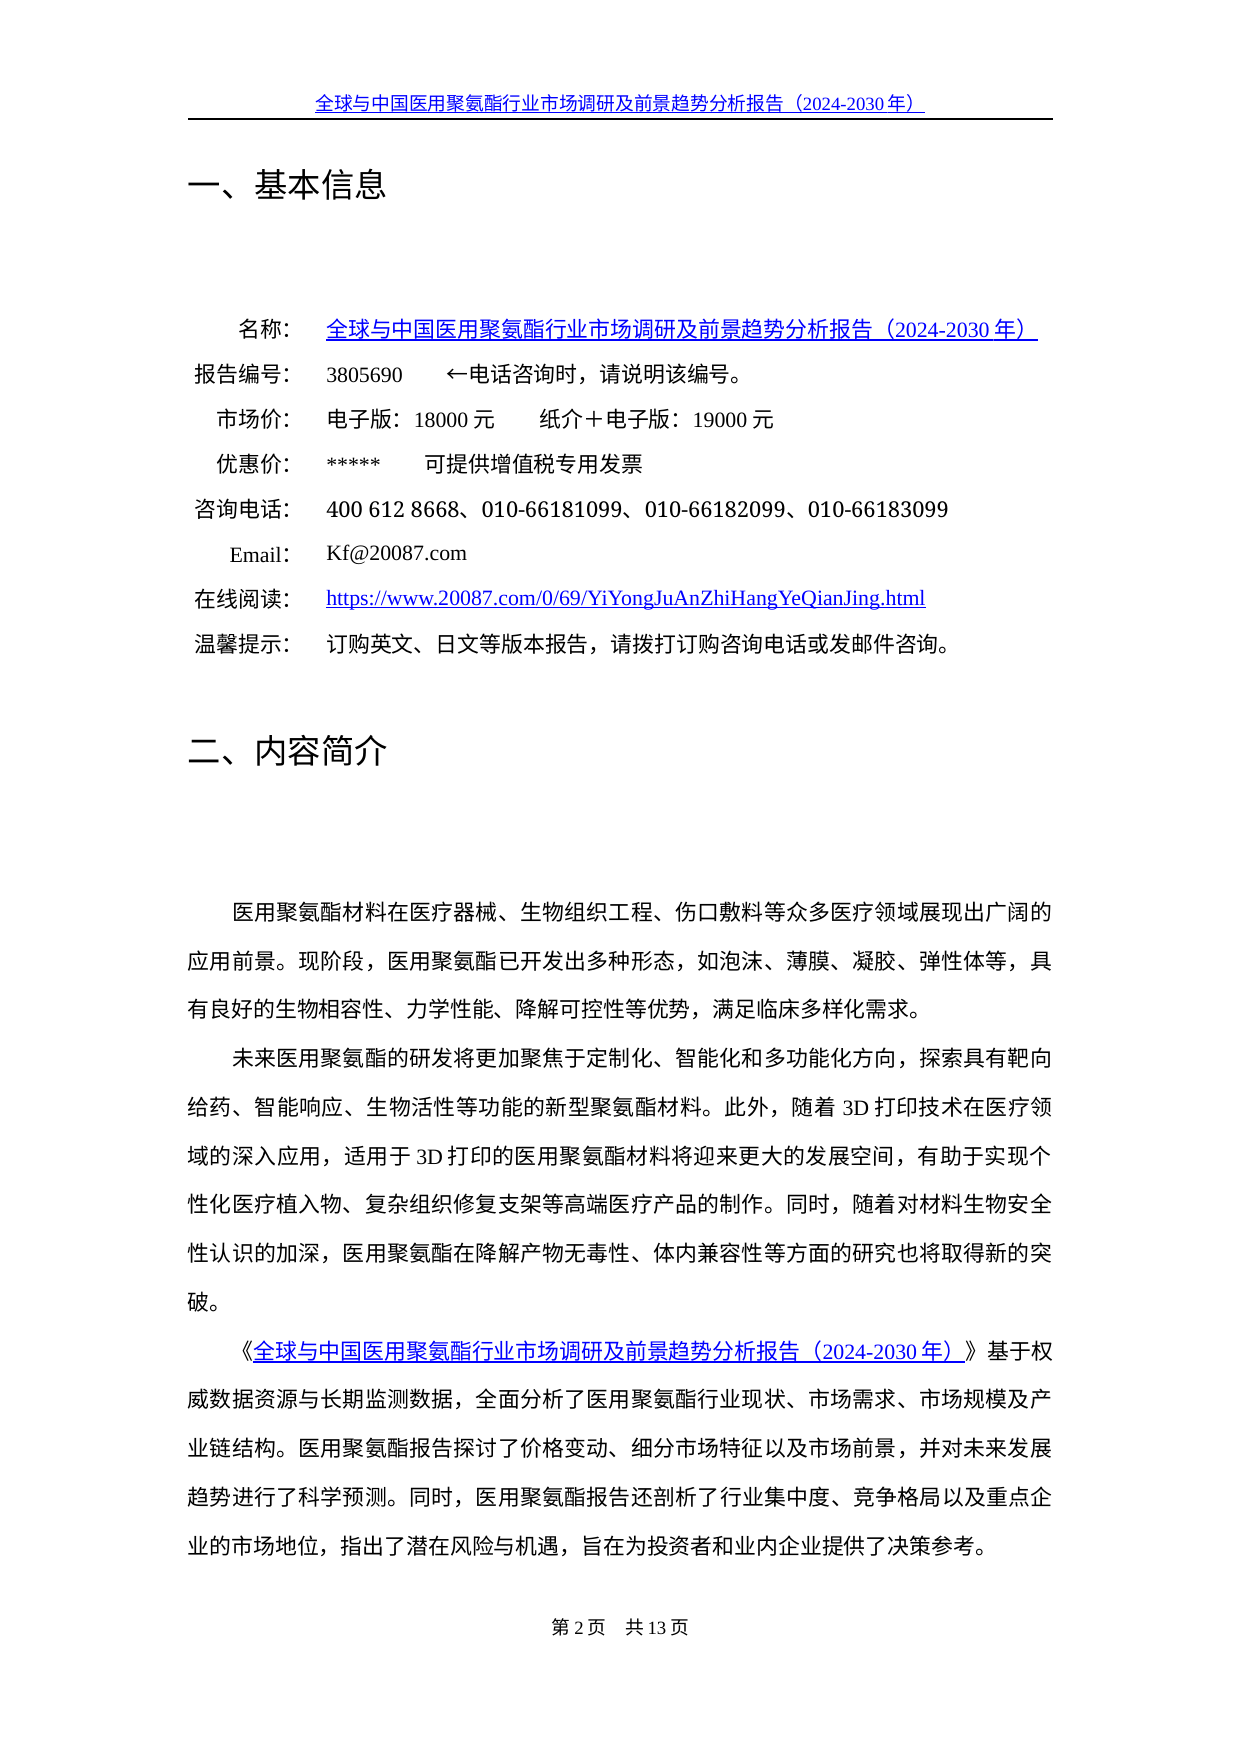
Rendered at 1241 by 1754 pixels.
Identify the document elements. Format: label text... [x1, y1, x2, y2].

table_cell 市场价： [167, 402, 315, 447]
table_cell Kf@20087.com [315, 537, 1073, 582]
table_cell 400 612 8668、010-66181099、010-66182099、010-66183099 [315, 492, 1073, 537]
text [187, 894, 1053, 1561]
table_cell 咨询电话： [167, 492, 315, 537]
table_cell Email： [167, 537, 315, 582]
title 二、内容简介 [187, 717, 1053, 782]
table_cell 电子版：18000 元 纸介＋电子版：19000 元 [315, 402, 1073, 447]
table_cell ***** 可提供增值税专用发票 [315, 447, 1073, 492]
table_cell [315, 582, 1073, 627]
table_cell 优惠价： [167, 447, 315, 492]
table_cell 在线阅读： [167, 582, 315, 627]
table_cell 订购英文、日文等版本报告，请拨打订购咨询电话或发邮件咨询。 [315, 627, 1073, 672]
table_cell 3805690 ←电话咨询时，请说明该编号。 [315, 357, 1073, 402]
table_cell 温馨提示： [167, 627, 315, 672]
table_cell 报告编号： [167, 357, 315, 402]
title 一、基本信息 [187, 150, 1053, 215]
table_header 名称： [167, 312, 315, 357]
table_header 全球与中国医用聚氨酯行业市场调研及前景趋势分析报告（2024-2030年） [315, 312, 1073, 357]
